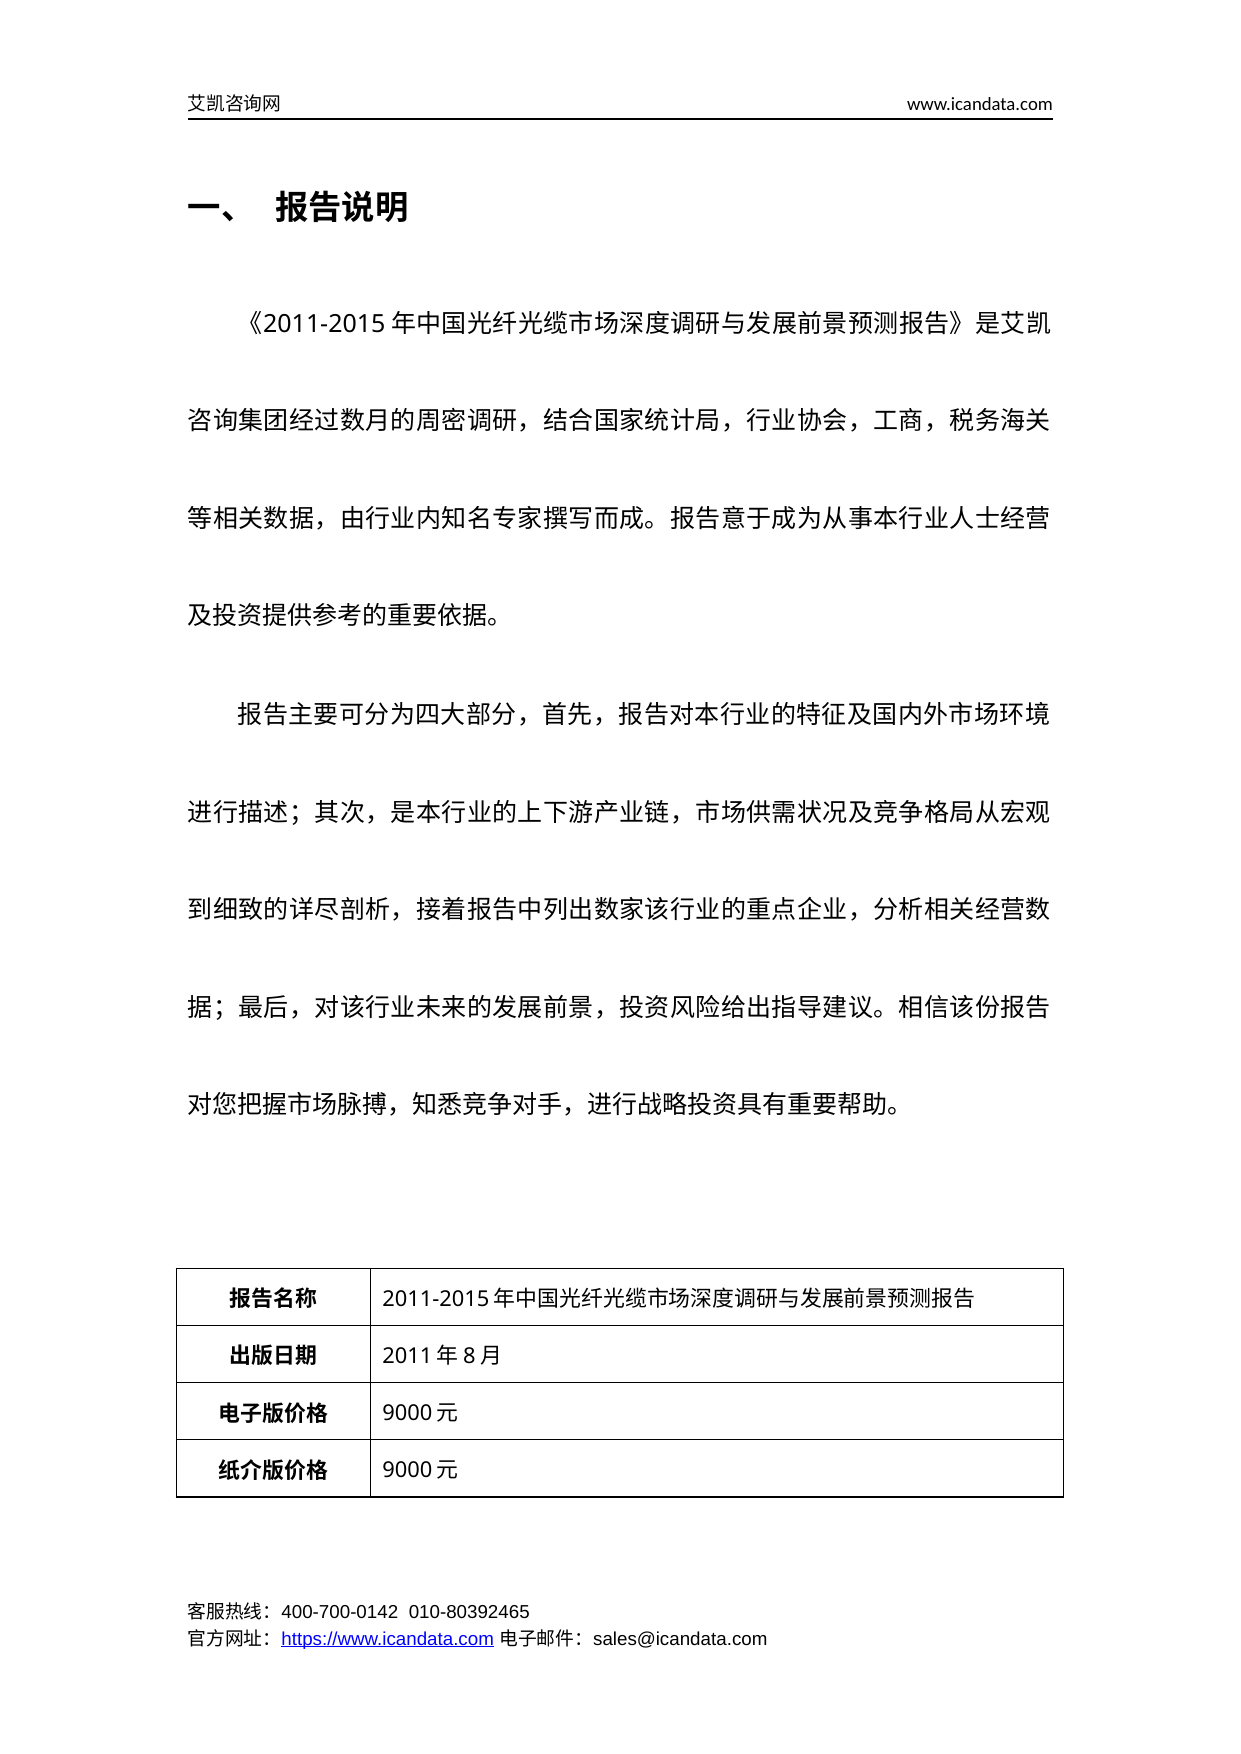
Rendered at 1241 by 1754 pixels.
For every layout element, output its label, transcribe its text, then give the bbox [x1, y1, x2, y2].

table_header 报告名称 [177, 1269, 370, 1325]
text 报告主要可分为四大部分，首先，报告对本行业的特征及国内外市场环境进行描述；其次，是本行业的上下游产业链，市场供需状况及竞争格局从宏观到细致的详尽剖析，接着报告中列出数家该行业的重点企业，分析相关经营数据；最后，对该行业未来的发展前景，投资风险给出指导建议。相信该份报告对您把握市场脉搏，知悉竞争对手，进行战略投资具有重要帮助。 [187, 681, 1053, 1136]
table_cell 电子版价格 [177, 1383, 370, 1439]
table_cell 出版日期 [177, 1326, 370, 1382]
table_cell 纸介版价格 [177, 1440, 370, 1496]
table_cell 9000元 [371, 1383, 1063, 1439]
table_cell 2011年8月 [371, 1326, 1063, 1382]
table_header 2011-2015年中国光纤光缆市场深度调研与发展前景预测报告 [371, 1269, 1063, 1325]
subtitle 报告说明 [187, 172, 1053, 237]
table_cell 9000元 [371, 1440, 1063, 1496]
text 《2011-2015年中国光纤光缆市场深度调研与发展前景预测报告》是艾凯咨询集团经过数月的周密调研，结合国家统计局，行业协会，工商，税务海关等相关数据，由行业内知名专家撰写而成。报告意于成为从事本行业人士经营及投资提供参考的重要依据。 [187, 289, 1053, 646]
